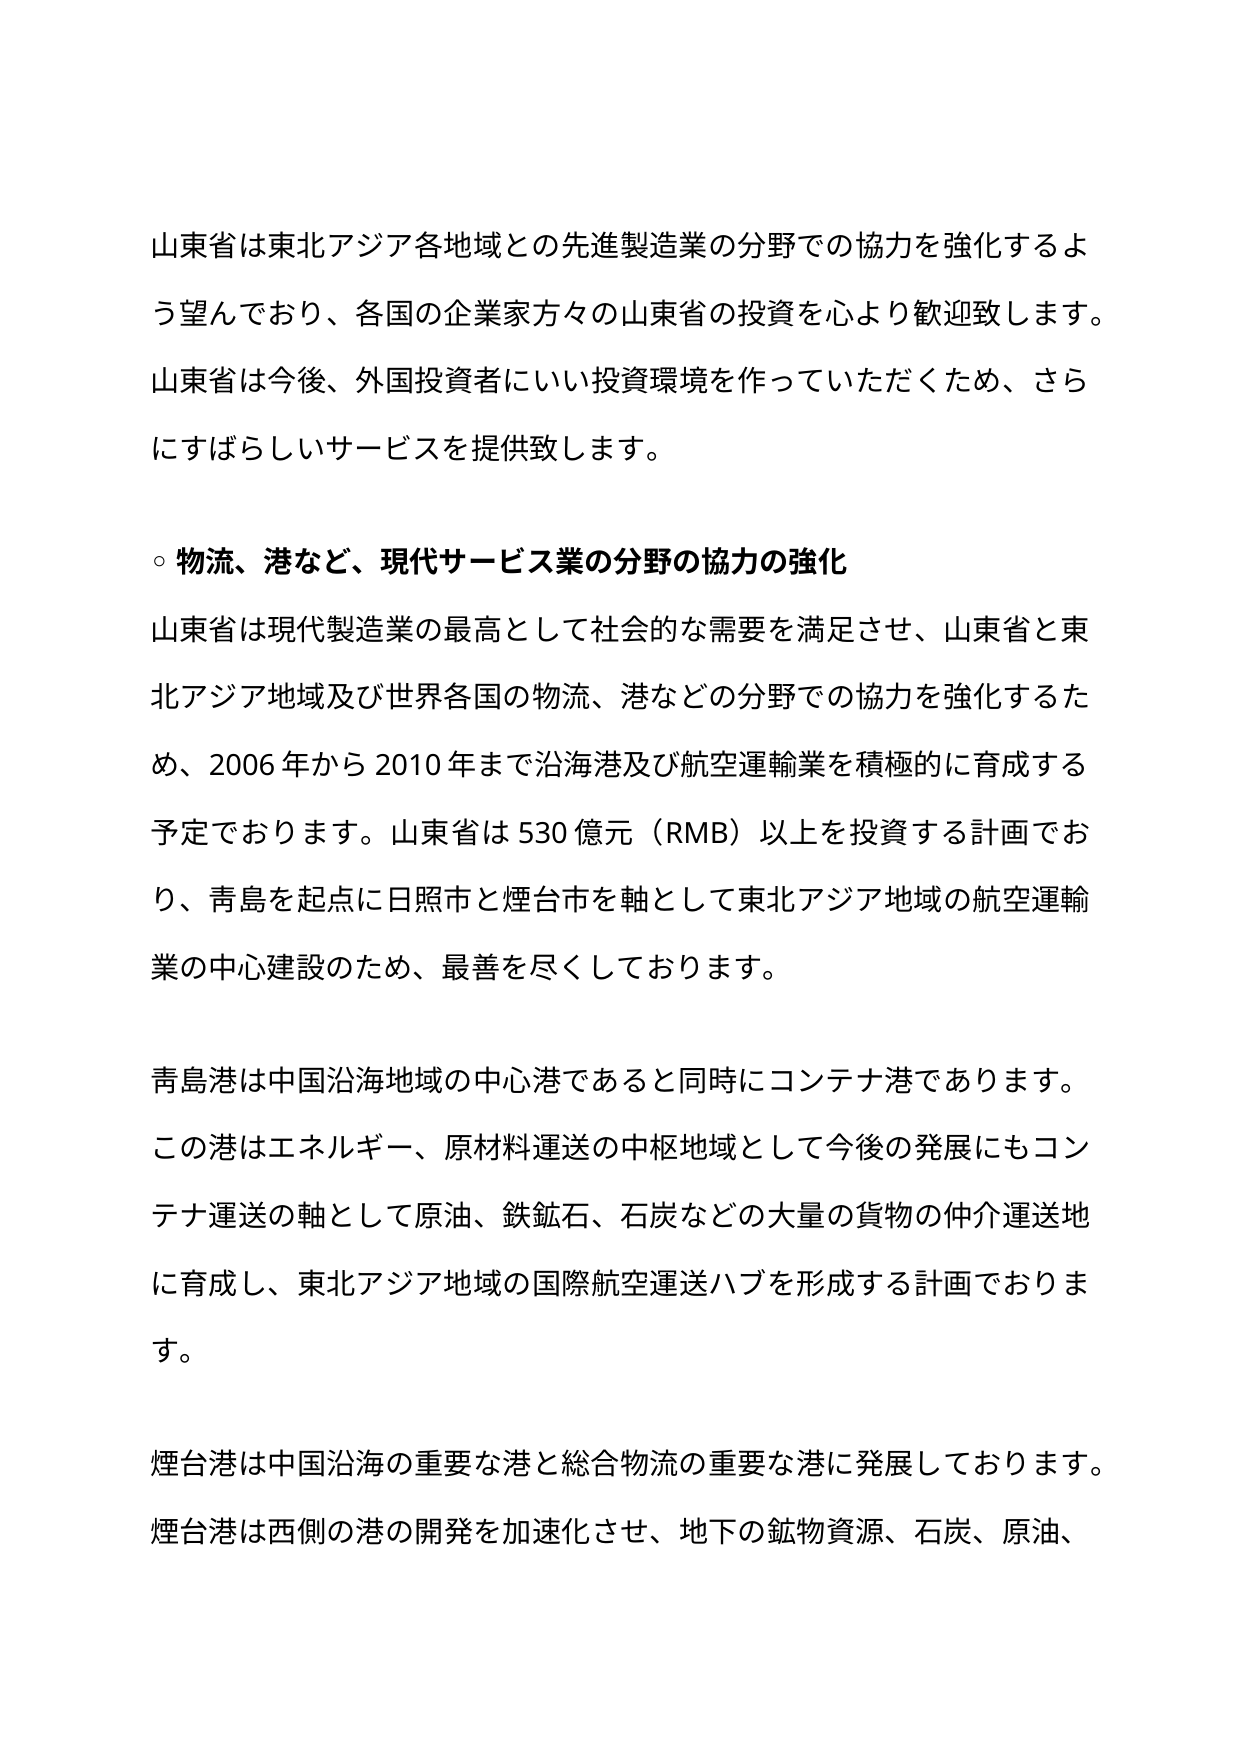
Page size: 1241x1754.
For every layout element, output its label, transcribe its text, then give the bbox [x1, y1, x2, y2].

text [150, 1441, 1090, 1551]
text ◦ 物流、港など、現代サービス業の分野の協力の強化 [150, 538, 1090, 581]
text 靑島港は中国沿海地域の中心港であると同時にコンテナ港であります。この港はエネルギー、原材料運送の中枢地域として今後の発展にもコンテナ運送の軸として原油、鉄鉱石、石炭などの大量の貨物の仲介運送地に育成し、東北アジア地域の国際航空運送ハブを形成する計画でおります。 [150, 1057, 1090, 1370]
text 山東省は東北アジア各地域との先進製造業の分野での協力を強化するよう望んでおり、各国の企業家方々の山東省の投資を心より歓迎致します。山東省は今後、外国投資者にいい投資環境を作っていただくため、さらにすばらしいサービスを提供致します。 [150, 223, 1090, 468]
text 山東省は現代製造業の最高として社会的な需要を満足させ、山東省と東北アジア地域及び世界各国の物流、港などの分野での協力を強化するため、2006年から2010年まで沿海港及び航空運輸業を積極的に育成する予定でおります。山東省は530億元（RMB）以上を投資する計画でおり、靑島を起点に日照市と煙台市を軸として東北アジア地域の航空運輸業の中心建設のため、最善を尽くしております。 [150, 606, 1090, 987]
